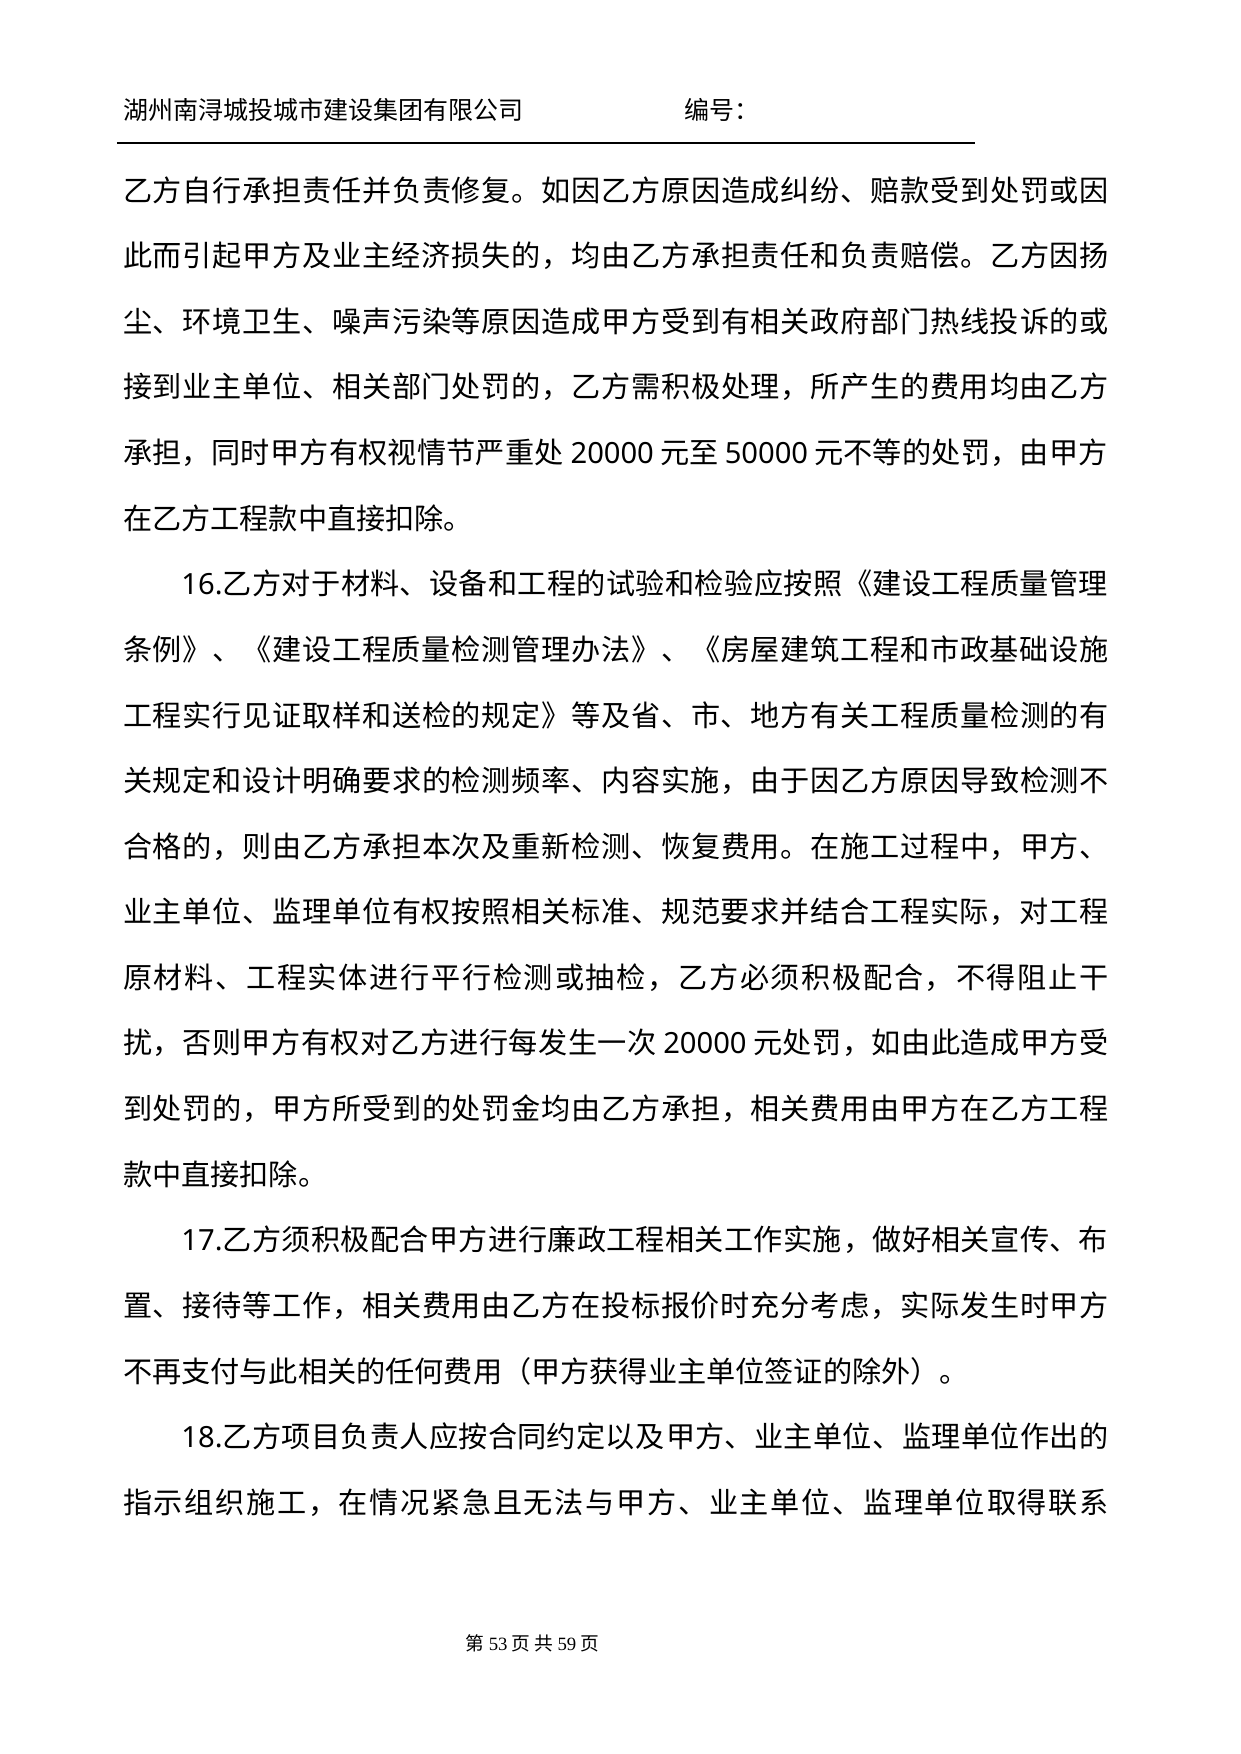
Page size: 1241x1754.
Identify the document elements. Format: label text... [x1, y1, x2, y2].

text 16.乙方对于材料、设备和工程的试验和检验应按照《建设工程质量管理条例》、《建设工程质量检测管理办法》、《房屋建筑工程和市政基础设施工程实行见证取样和送检的规定》等及省、市、地方有关工程质量检测的有关规定和设计明确要求的检测频率、内容实施，由于因乙方原因导致检测不合格的，则由乙方承担本次及重新检测、恢复费用。在施工过程中，甲方、业主单位、监理单位有权按照相关标准、规范要求并结合工程实际，对工程原材料、工程实体进行平行检测或抽检，乙方必须积极配合，不得阻止干扰，否则甲方有权对乙方进行每发生一次20000元处罚，如由此造成甲方受到处罚的，甲方所受到的处罚金均由乙方承担，相关费用由甲方在乙方工程款中直接扣除。 [123, 549, 1108, 1205]
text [123, 155, 1108, 549]
text 17.乙方须积极配合甲方进行廉政工程相关工作实施，做好相关宣传、布置、接待等工作，相关费用由乙方在投标报价时充分考虑，实际发生时甲方不再支付与此相关的任何费用（甲方获得业主单位签证的除外）。 [123, 1205, 1108, 1402]
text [123, 1402, 1108, 1533]
